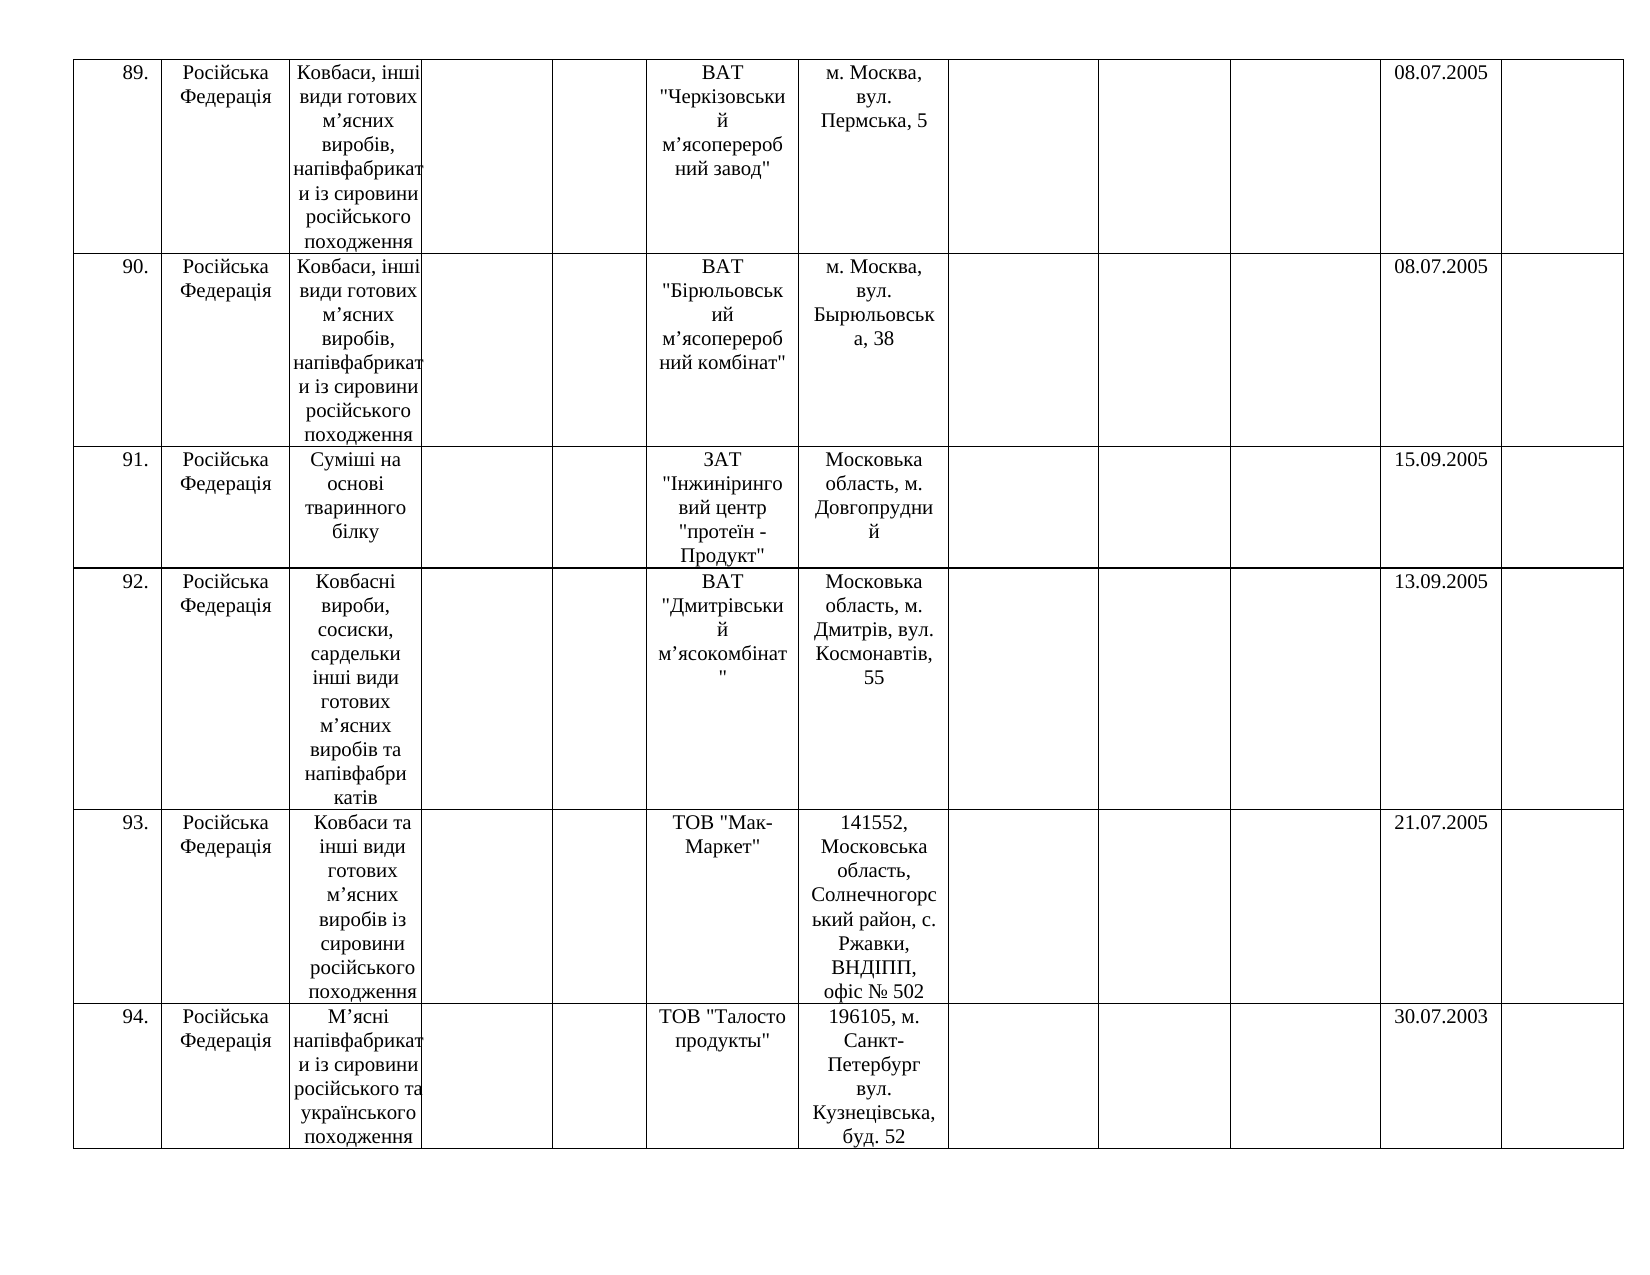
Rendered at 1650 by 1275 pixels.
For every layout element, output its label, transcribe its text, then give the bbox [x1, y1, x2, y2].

table_cell Московька область, м. Довгопрудний [799, 447, 948, 567]
table_cell ВАТ "Черкізовський м’ясопереробний завод" [647, 60, 798, 253]
table_cell [553, 254, 646, 446]
table_cell [74, 60, 161, 253]
table_cell [1231, 254, 1380, 446]
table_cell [290, 1004, 421, 1148]
table_cell ВАТ "Бірюльовський м’ясопереробний комбінат" [647, 254, 798, 446]
table_cell [422, 60, 552, 253]
table_cell 21.07.2005 [1381, 810, 1501, 1003]
table_cell [1099, 569, 1230, 809]
table_cell ТОВ "Мак-Маркет" [647, 810, 798, 1003]
table_cell [74, 569, 161, 809]
table_cell [74, 447, 161, 567]
table_cell Російська Федерація [162, 254, 289, 446]
table_cell Російська Федерація [162, 447, 289, 567]
table_cell Ковбаси та інші види готових м’ясних виробів із сировини російського походження [290, 810, 421, 1003]
table_cell [949, 569, 1098, 809]
table_cell [1502, 1004, 1623, 1148]
table_cell 141552, Московська область, Солнечногорський район, с. Ржавки, ВНДІПП, офіс № 502 [799, 810, 948, 1003]
table_cell ВАТ "Дмитрівський м’ясокомбінат" [647, 569, 798, 809]
table_cell [74, 1004, 161, 1148]
table_cell ЗАТ "Інжиніринговий центр "протеїн - Продукт" [647, 447, 798, 567]
table_cell [553, 447, 646, 567]
table_cell Російська Федерація [162, 569, 289, 809]
table_cell Російська Федерація [162, 60, 289, 253]
table_cell [74, 254, 161, 446]
table_cell Московька область, м. Дмитрів, вул. Космонавтів, 55 [799, 569, 948, 809]
table_cell [1099, 254, 1230, 446]
table_cell Ковбасні вироби, сосиски, сардельки інші види готових м’ясних виробів та напівфабрикатів [290, 569, 421, 809]
table_cell [1099, 810, 1230, 1003]
table_cell [422, 810, 552, 1003]
table_cell Ковбаси, інші види готових м’ясних виробів, напівфабрикати із сировини російського походження [290, 254, 421, 446]
table_cell [553, 60, 646, 253]
table_cell [553, 1004, 646, 1148]
table_cell [1502, 810, 1623, 1003]
table_cell м. Москва, вул. Бырюльовська, 38 [799, 254, 948, 446]
table_cell 08.07.2005 [1381, 254, 1501, 446]
table_cell [949, 810, 1098, 1003]
table_cell 08.07.2005 [1381, 60, 1501, 253]
table_cell [1231, 447, 1380, 567]
table_cell 15.09.2005 [1381, 447, 1501, 567]
table_cell [1502, 60, 1623, 253]
table_cell [1099, 447, 1230, 567]
table_cell [1099, 1004, 1230, 1148]
table_cell [74, 810, 161, 1003]
table_cell [949, 447, 1098, 567]
table_cell [949, 60, 1098, 253]
table_cell м. Москва, вул. Пермська, 5 [799, 60, 948, 253]
table_cell ТОВ "Талосто продукты" [647, 1004, 798, 1148]
table_cell Російська Федерація [162, 1004, 289, 1148]
table_cell [1502, 447, 1623, 567]
table_cell [422, 1004, 552, 1148]
table_cell [949, 254, 1098, 446]
table_cell Суміші на основі тваринного білку [290, 447, 421, 567]
table_cell Ковбаси, інші види готових м’ясних виробів, напівфабрикати із сировини російського походження [290, 60, 421, 253]
table_cell [553, 810, 646, 1003]
table_cell Російська Федерація [162, 810, 289, 1003]
table_cell [422, 569, 552, 809]
table_cell [422, 254, 552, 446]
table_cell [1502, 569, 1623, 809]
table_cell [1099, 60, 1230, 253]
table_cell [1231, 569, 1380, 809]
table_cell [1502, 254, 1623, 446]
table_cell [1231, 60, 1380, 253]
table_cell [1231, 1004, 1380, 1148]
table_cell [422, 447, 552, 567]
table_cell [1231, 810, 1380, 1003]
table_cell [799, 1004, 948, 1148]
table_cell 30.07.2003 [1381, 1004, 1501, 1148]
table_cell 13.09.2005 [1381, 569, 1501, 809]
table_cell [553, 569, 646, 809]
table_cell [949, 1004, 1098, 1148]
